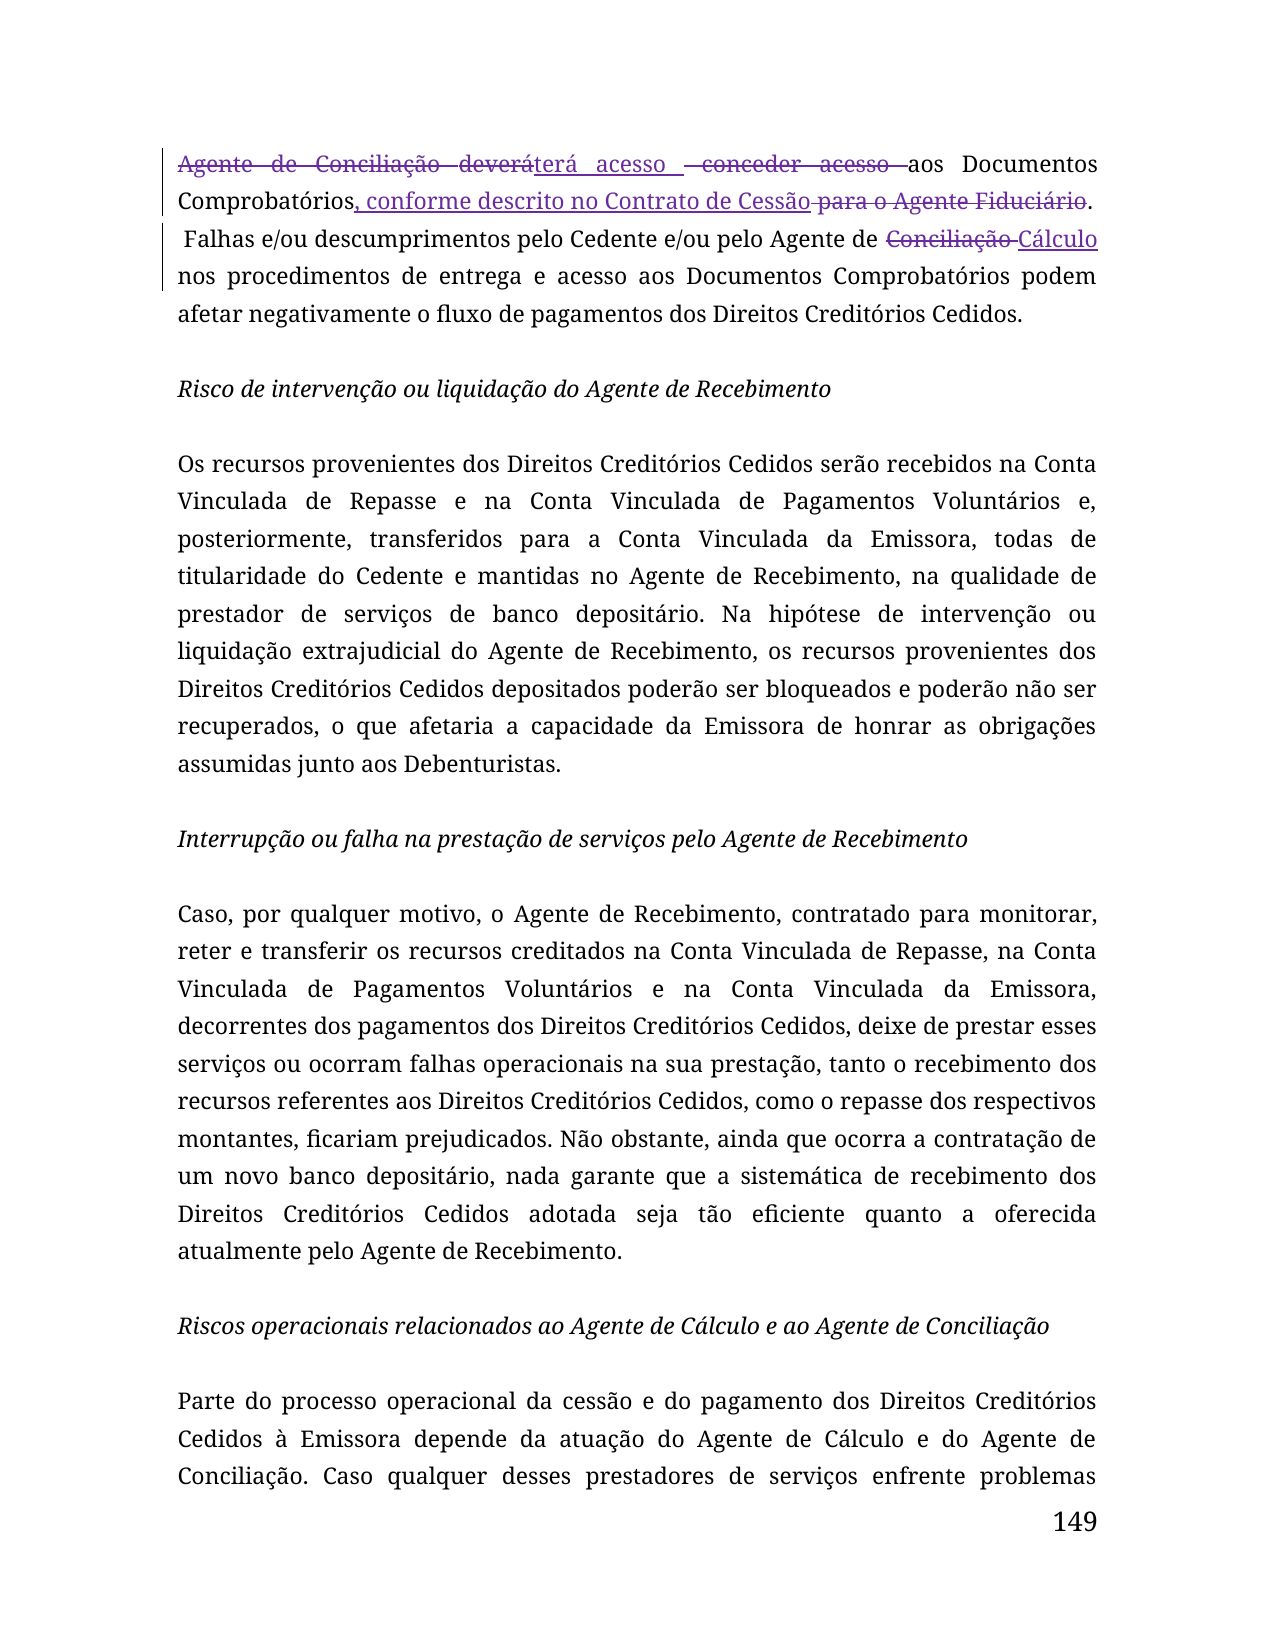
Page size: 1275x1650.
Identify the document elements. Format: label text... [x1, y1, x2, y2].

text Risco de intervenção ou liquidação do Agente de Recebimento [177, 373, 1098, 404]
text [177, 148, 1098, 216]
text Caso, por qualquer motivo, o Agente de Recebimento, contratado para monitorar, reter e transferir os recursos creditados na Conta Vinculada de Repasse, na Conta Vinculada de Pagamentos Voluntários e na Conta Vinculada da Emissora, decorrentes dos pagamentos dos Direitos Creditórios Cedidos, deixe de prestar esses serviços ou ocorram falhas operacionais na sua prestação, tanto o recebimento dos recursos referentes aos Direitos Creditórios Cedidos, como o repasse dos respectivos montantes, ficariam prejudicados. Não obstante, ainda que ocorra a contratação de um novo banco depositário, nada garante que a sistemática de recebimento dos Direitos Creditórios Cedidos adotada seja tão eficiente quanto a oferecida atualmente pelo Agente de Recebimento. [177, 898, 1098, 1266]
text Os recursos provenientes dos Direitos Creditórios Cedidos serão recebidos na Conta Vinculada de Repasse e na Conta Vinculada de Pagamentos Voluntários e, posteriormente, transferidos para a Conta Vinculada da Emissora, todas de titularidade do Cedente e mantidas no Agente de Recebimento, na qualidade de prestador de serviços de banco depositário. Na hipótese de intervenção ou liquidação extrajudicial do Agente de Recebimento, os recursos provenientes dos Direitos Creditórios Cedidos depositados poderão ser bloqueados e poderão não ser recuperados, o que afetaria a capacidade da Emissora de honrar as obrigações assumidas junto aos Debenturistas. [177, 448, 1098, 779]
text Interrupção ou falha na prestação de serviços pelo Agente de Recebimento [177, 823, 1098, 854]
text Riscos operacionais relacionados ao Agente de Cálculo e ao Agente de Conciliação [177, 1310, 1098, 1341]
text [177, 1385, 1098, 1491]
text Falhas e/ou descumprimentos pelo Cedente e/ou pelo Agente de nos procedimentos de entrega e acesso aos Documentos Comprobatórios podem afetar negativamente o fluxo de pagamentos dos Direitos Creditórios Cedidos. [177, 223, 1098, 329]
